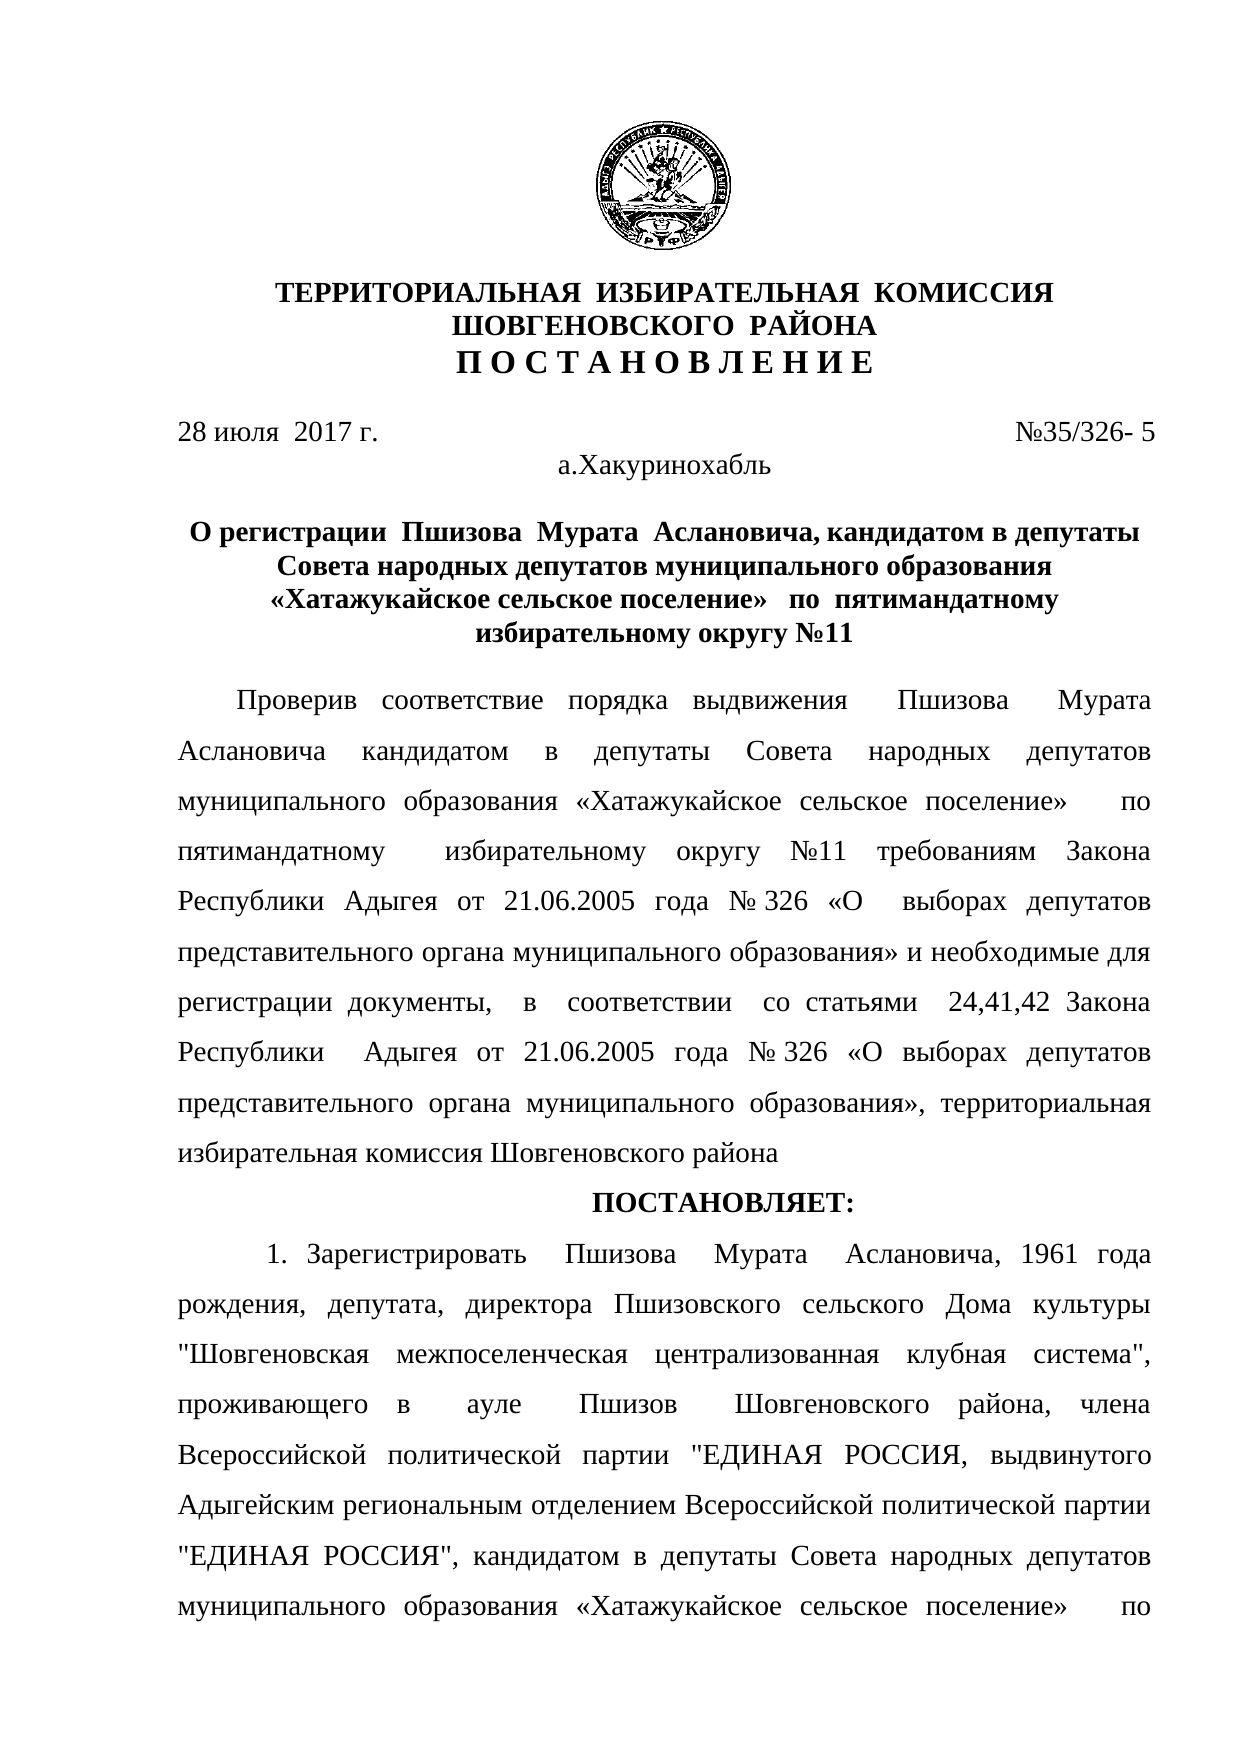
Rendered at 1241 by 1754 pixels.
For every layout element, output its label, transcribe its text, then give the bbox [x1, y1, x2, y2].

picture [595, 118, 734, 251]
text ТЕРРИТОРИАЛЬНАЯ ИЗБИРАТЕЛЬНАЯ КОМИССИЯ [177, 275, 1152, 308]
table_header №35/326- 5 [886, 414, 1167, 447]
text ШОВГЕНОВСКОГО РАЙОНА [177, 308, 1152, 342]
text Проверив соответствие порядка выдвижения Пшизова Мурата Аслановича кандидатом в депутаты Совета народных депутатов муниципального образования «Хатажукайское сельское поселение» по пятимандатному избирательному округу №11 требованиям Закона Республики Адыгея от 21.06.2005 года № 326 «О выборах депутатов представительного органа муниципального образования» и необходимые для регистрации документы, в соответствии со статьями 24,41,42 Закона Республики Адыгея от 21.06.2005 года № 326 «О выборах депутатов представительного органа муниципального образования», территориальная избирательная комиссия Шовгеновского района [177, 682, 1152, 1169]
text а.Хакуринохабль [177, 447, 1152, 481]
text ПОСТАНОВЛЯЕТ: [177, 1185, 1152, 1219]
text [177, 1236, 1152, 1621]
text П О С Т А Н О В Л Е Н И Е [177, 342, 1152, 380]
table_header 28 июля 2017 г. [166, 414, 886, 447]
text О регистрации Пшизова Мурата Аслановича, кандидатом в депутаты Совета народных депутатов муниципального образования «Хатажукайское сельское поселение» по пятимандатному избирательному округу №11 [177, 514, 1152, 649]
